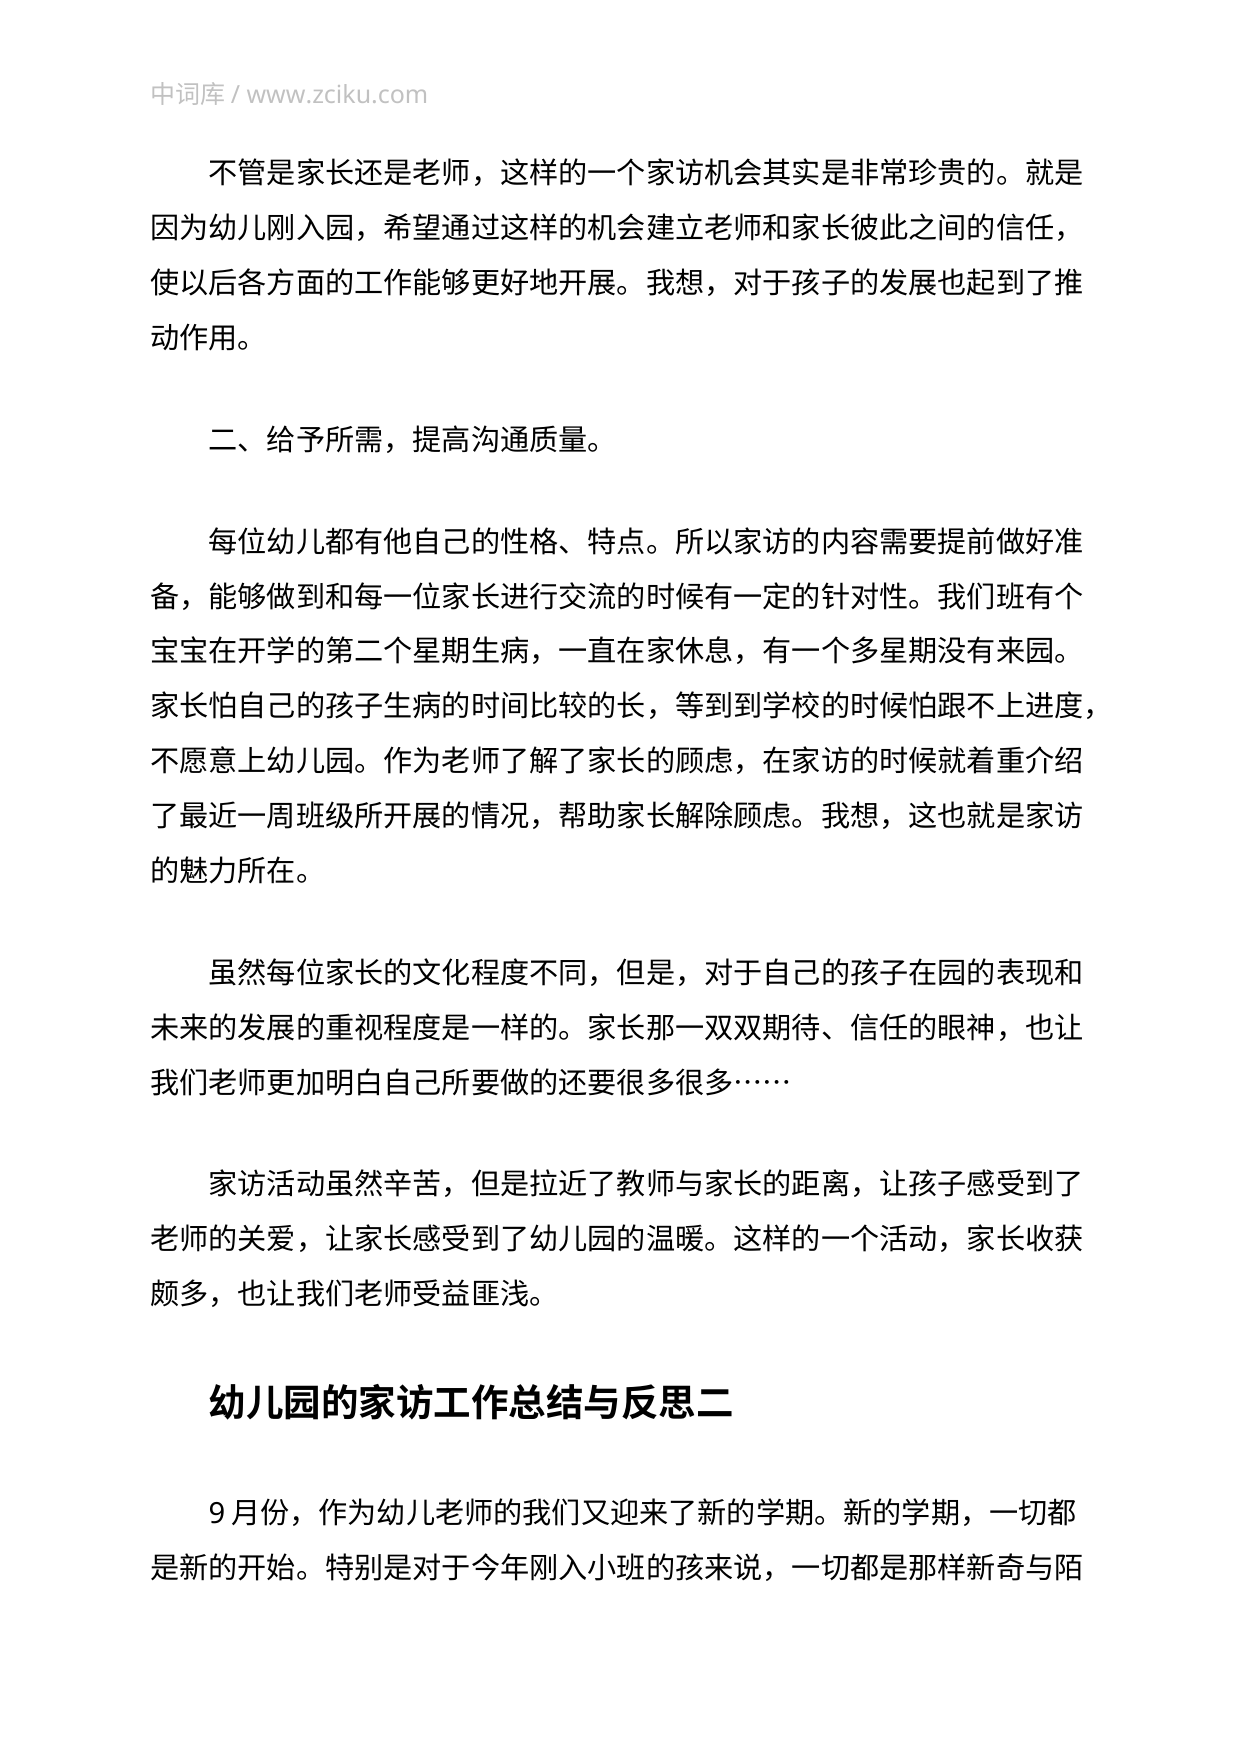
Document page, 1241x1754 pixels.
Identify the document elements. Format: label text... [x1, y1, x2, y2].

text 虽然每位家长的文化程度不同，但是，对于自己的孩子在园的表现和未来的发展的重视程度是一样的。家长那一双双期待、信任的眼神，也让我们老师更加明白自己所要做的还要很多很多…… [150, 949, 1090, 1101]
text 不管是家长还是老师，这样的一个家访机会其实是非常珍贵的。就是因为幼儿刚入园，希望通过这样的机会建立老师和家长彼此之间的信任，使以后各方面的工作能够更好地开展。我想，对于孩子的发展也起到了推动作用。 [150, 150, 1090, 357]
text 家访活动虽然辛苦，但是拉近了教师与家长的距离，让孩子感受到了老师的关爱，让家长感受到了幼儿园的温暖。这样的一个活动，家长收获颇多，也让我们老师受益匪浅。 [150, 1161, 1090, 1313]
text 每位幼儿都有他自己的性格、特点。所以家访的内容需要提前做好准备，能够做到和每一位家长进行交流的时候有一定的针对性。我们班有个宝宝在开学的第二个星期生病，一直在家休息，有一个多星期没有来园。家长怕自己的孩子生病的时间比较的长，等到到学校的时候怕跟不上进度，不愿意上幼儿园。作为老师了解了家长的顾虑，在家访的时候就着重介绍了最近一周班级所开展的情况，帮助家长解除顾虑。我想，这也就是家访的魅力所在。 [150, 518, 1090, 890]
text 幼儿园的家访工作总结与反思二 [150, 1372, 1090, 1427]
text 二、给予所需，提高沟通质量。 [150, 416, 1090, 459]
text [150, 1490, 1090, 1587]
